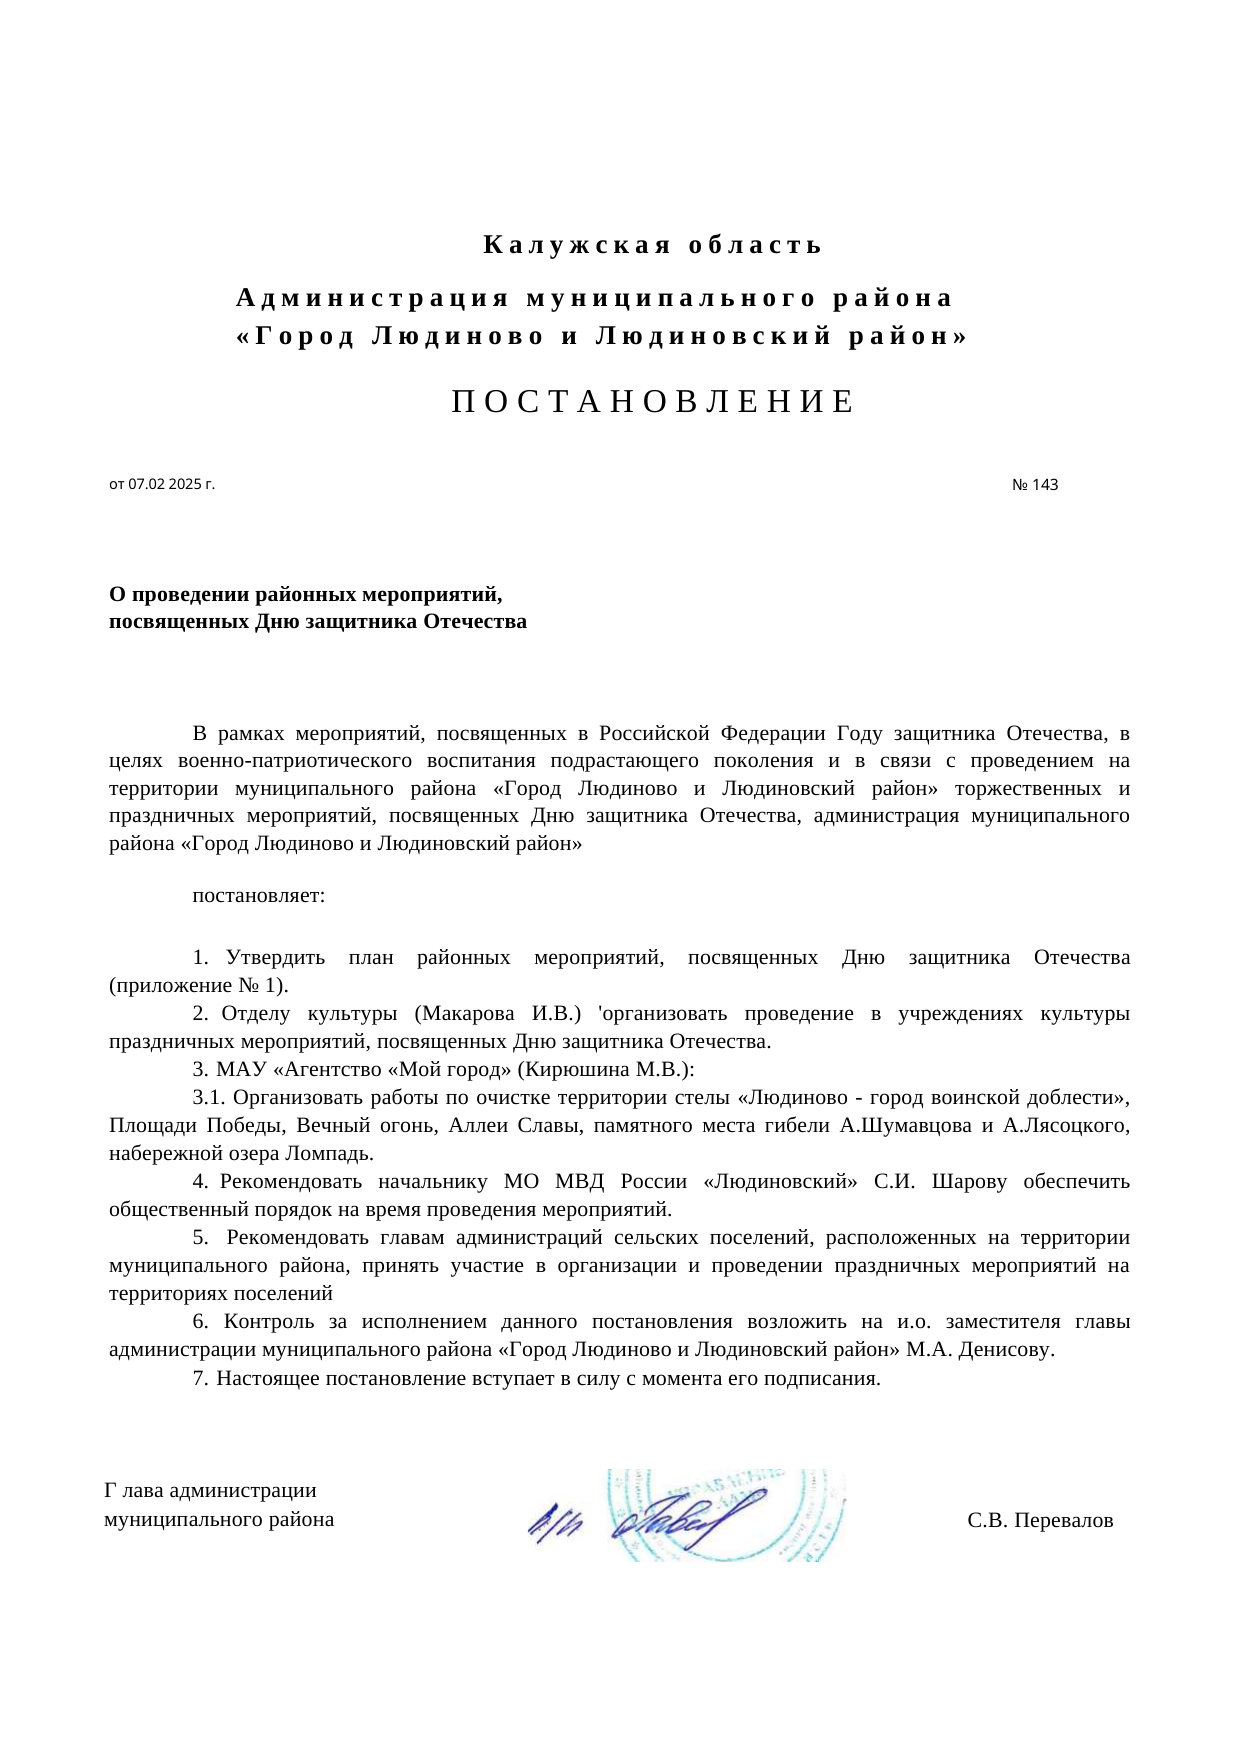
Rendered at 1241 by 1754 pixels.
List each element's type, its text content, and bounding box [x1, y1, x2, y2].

text от 07.02 2025 г. [109, 465, 216, 496]
list МАУ «Агентство «Мой город» (Кирюшина М.В.): [109, 1054, 1134, 1082]
text Г лава администрации муниципального района [104, 1475, 361, 1532]
text О проведении районных мероприятий, посвященных Дню защитника Отечества [109, 579, 568, 634]
text С.В. Перевалов [967, 1510, 1114, 1532]
list Рекомендовать начальнику МО МВД России «Людиновский» С.И. Шарову обеспечить общественный порядок на время проведения мероприятий. [109, 1166, 1132, 1222]
list Рекомендовать главам администраций сельских поселений, расположенных на территории муниципального района, принять участие в организации и проведении праздничных мероприятий на территориях поселений [109, 1222, 1132, 1306]
picture [527, 1469, 847, 1562]
list Настоящее постановление вступает в силу с момента его подписания. [109, 1362, 1134, 1391]
text № 143 [1012, 478, 1059, 493]
text ПОСТАНОВЛЕНИЕ [256, 386, 1048, 419]
list Утвердить план районных мероприятий, посвященных Дню защитника Отечества (приложение № 1). [109, 942, 1132, 998]
list Отделу культуры (Макарова И.В.) 'организовать проведение в учреждениях культуры праздничных мероприятий, посвященных Дню защитника Отечества. [109, 998, 1132, 1054]
text Администрация муниципального района «Город Людиново и Людиновский район» [236, 277, 1014, 352]
text Калужская область [256, 232, 1048, 259]
text постановляет: [109, 885, 1134, 907]
list Контроль за исполнением данного постановления возложить на и.о. заместителя главы администрации муниципального района «Город Людиново и Людиновский район» М.А. Денисову. [109, 1306, 1132, 1362]
text В рамках мероприятий, посвященных в Российской Федерации Году защитника Отечества, в целях военно-патриотического воспитания подрастающего поколения и в связи с проведением на территории муниципального района «Город Людиново и Людиновский район» торжественных и праздничных мероприятий, посвященных Дню защитника Отечества, администрация муниципального района «Город Людиново и Людиновский район» [109, 718, 1132, 856]
text 3.1. Организовать работы по очистке территории стелы «Людиново - город воинской доблести», Площади Победы, Вечный огонь, Аллеи Славы, памятного места гибели А.Шумавцова и А.Лясоцкого, набережной озера Ломпадь. [109, 1082, 1132, 1166]
